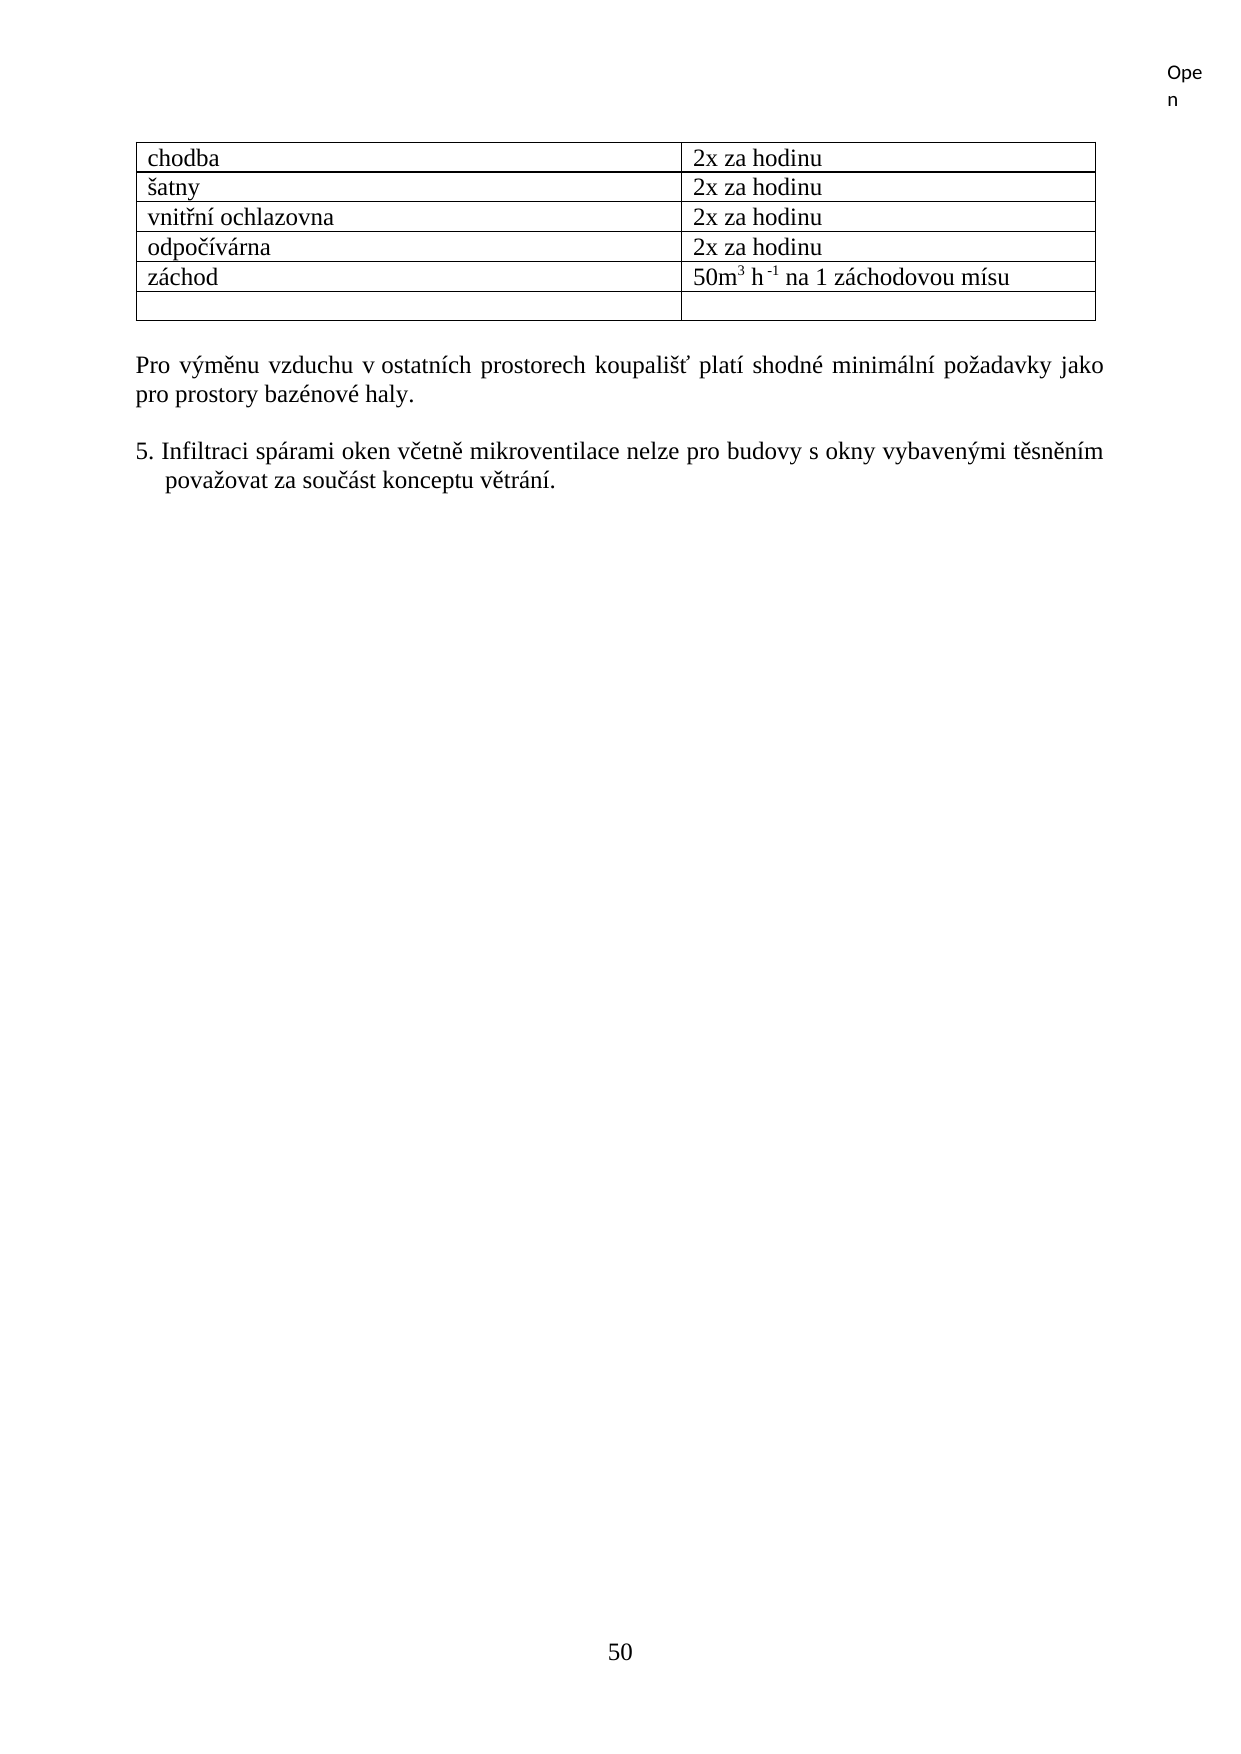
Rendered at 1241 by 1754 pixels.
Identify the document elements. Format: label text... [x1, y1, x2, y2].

table_cell odpočívárna [137, 232, 681, 261]
table_cell šatny [137, 173, 681, 201]
table_cell [137, 292, 681, 320]
table_cell vnitřní ochlazovna [137, 202, 681, 231]
table_cell záchod [137, 262, 681, 291]
text 5. Infiltraci spárami oken včetně mikroventilace nelze pro budovy s okny vybavenými těsněním považovat za součást konceptu větrání. [135, 436, 1105, 494]
table_cell 50m3 h -1 na 1 záchodovou mísu [682, 262, 1095, 291]
table_cell 2x za hodinu [682, 232, 1095, 261]
table_cell [682, 292, 1095, 320]
table_cell 2x za hodinu [682, 173, 1095, 201]
table_cell 2x za hodinu [682, 143, 1095, 171]
table_cell chodba [137, 143, 681, 171]
text Pro výměnu vzduchu v ostatních prostorech koupališť platí shodné minimální požadavky jako pro prostory bazénové haly. [135, 350, 1105, 408]
table_cell 2x za hodinu [682, 202, 1095, 231]
